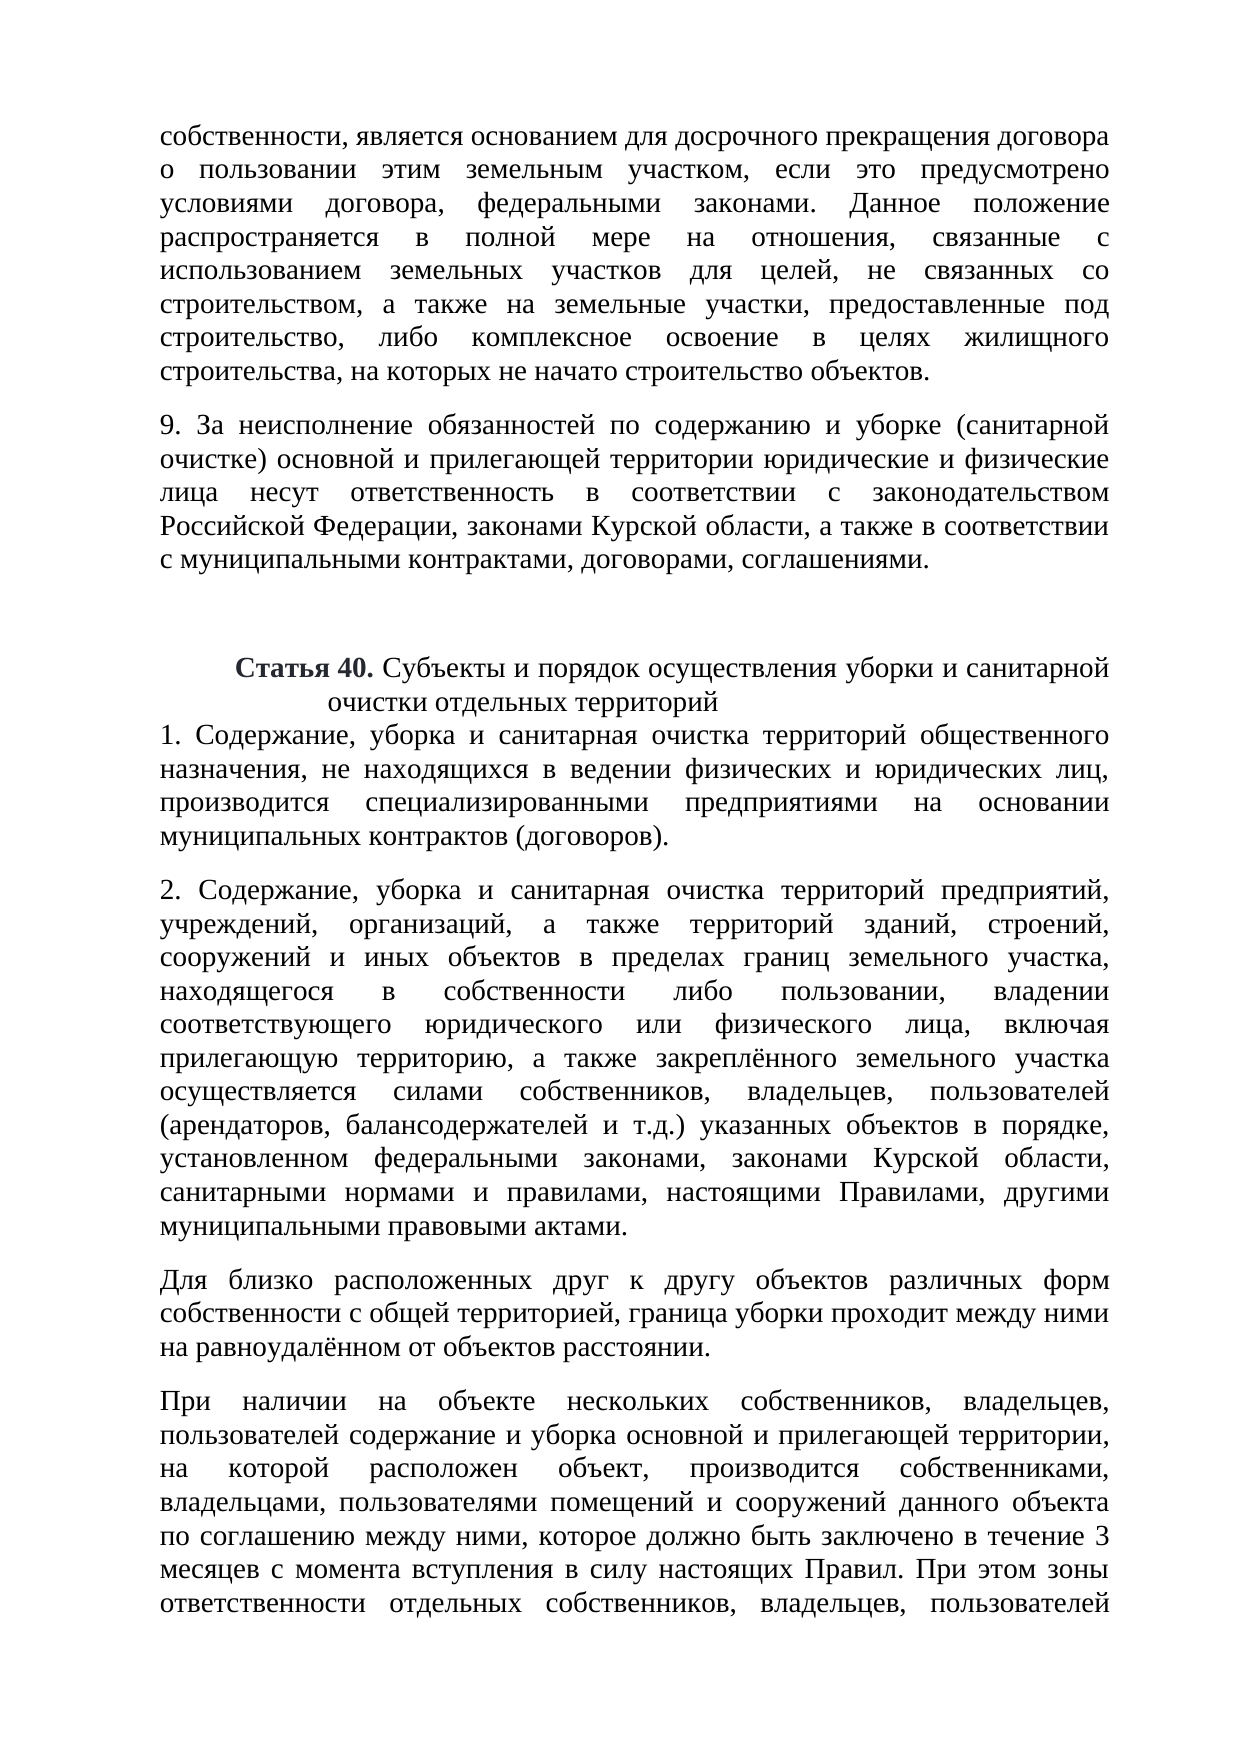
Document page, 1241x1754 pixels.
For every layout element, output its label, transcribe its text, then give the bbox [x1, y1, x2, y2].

text 1. Содержание, уборка и санитарная очистка территорий общественного назначения, не находящихся в ведении физических и юридических лиц, производится специализированными предприятиями на основании муниципальных контрактов (договоров). [159, 717, 1110, 851]
text Для близко расположенных друг к другу объектов различных форм собственности с общей территорией, граница уборки проходит между ними на равноудалённом от объектов расстоянии. [159, 1262, 1110, 1363]
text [159, 1383, 1110, 1618]
text 2. Содержание, уборка и санитарная очистка территорий предприятий, учреждений, организаций, а также территорий зданий, строений, сооружений и иных объектов в пределах границ земельного участка, находящегося в собственности либо пользовании, владении соответствующего юридического или физического лица, включая прилегающую территорию, а также закреплённого земельного участка осуществляется силами собственников, владельцев, пользователей (арендаторов, балансодержателей и т.д.) указанных объектов в порядке, установленном федеральными законами, законами Курской области, санитарными нормами и правилами, настоящими Правилами, другими муниципальными правовыми актами. [159, 872, 1110, 1241]
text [159, 118, 1110, 386]
text Статья 40. Субъекты и порядок осуществления уборки и санитарной очистки отдельных территорий [234, 650, 1110, 717]
text 9. За неисполнение обязанностей по содержанию и уборке (санитарной очистке) основной и прилегающей территории юридические и физические лица несут ответственность в соответствии с законодательством Российской Федерации, законами Курской области, а также в соответствии с муниципальными контрактами, договорами, соглашениями. [159, 407, 1110, 575]
